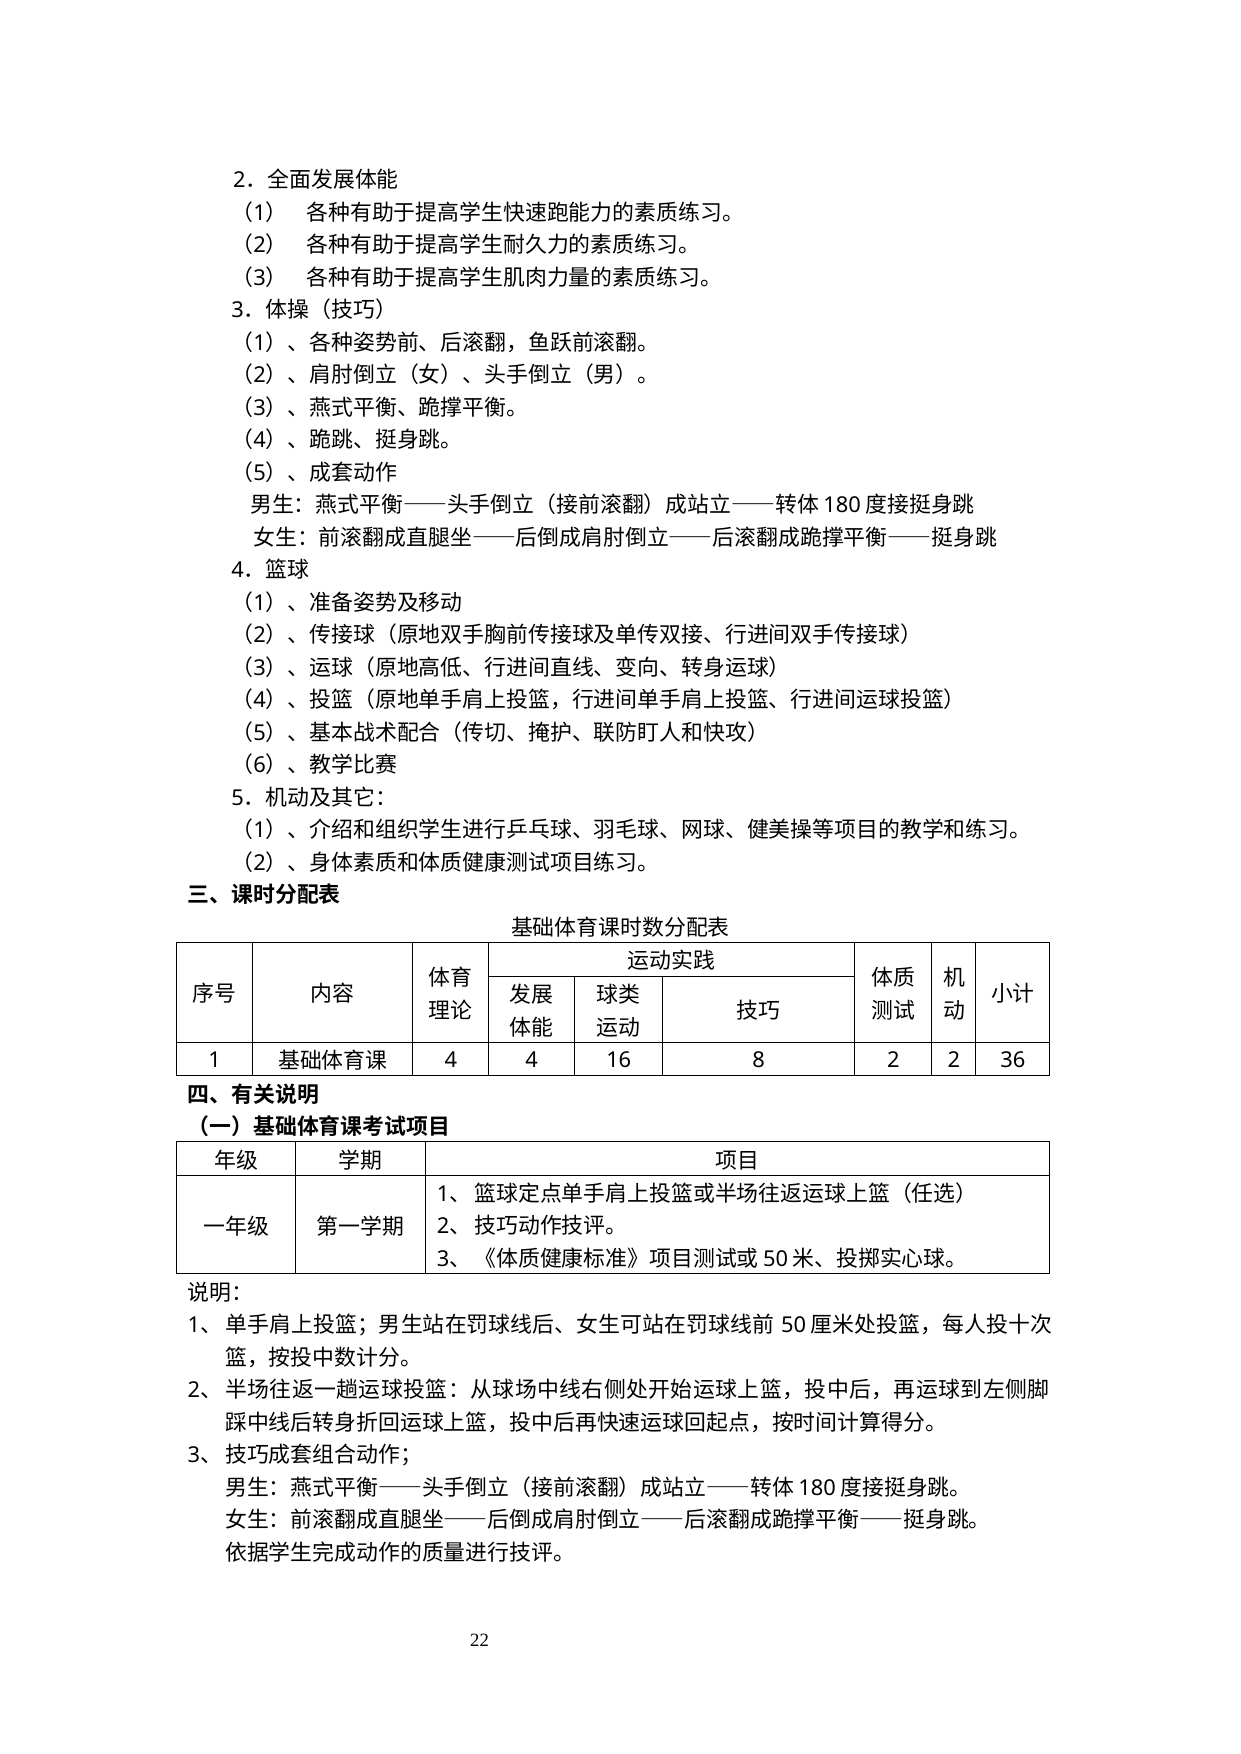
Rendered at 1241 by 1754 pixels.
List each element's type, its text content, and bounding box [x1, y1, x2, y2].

text （1）、各种姿势前、后滚翻，鱼跃前滚翻。 [187, 324, 1053, 357]
text （1）、介绍和组织学生进行乒乓球、羽毛球、网球、健美操等项目的教学和练习。 [187, 812, 1053, 844]
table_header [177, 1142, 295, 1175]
list 各种有助于提高学生耐久力的素质练习。 [231, 227, 1053, 259]
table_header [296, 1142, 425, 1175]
text （4）、投篮（原地单手肩上投篮，行进间单手肩上投篮、行进间运球投篮） [187, 682, 1053, 714]
list 单手肩上投篮；男生站在罚球线后、女生可站在罚球线前50厘米处投篮，每人投十次篮，按投中数计分。 [187, 1307, 1053, 1372]
text 基础体育课时数分配表 [187, 909, 1053, 942]
text （2）、肩肘倒立（女）、头手倒立（男）。 [187, 357, 1053, 389]
text （一）基础体育课考试项目 [187, 1109, 1053, 1141]
text （2）、传接球（原地双手胸前传接球及单传双接、行进间双手传接球） [187, 617, 1053, 649]
text 四、有关说明 [187, 1076, 1053, 1109]
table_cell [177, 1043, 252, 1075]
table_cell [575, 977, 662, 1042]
text 女生：前滚翻成直腿坐——后倒成肩肘倒立——后滚翻成跪撑平衡——挺身跳。 [225, 1502, 1053, 1534]
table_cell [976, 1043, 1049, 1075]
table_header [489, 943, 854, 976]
text 男生：燕式平衡——头手倒立（接前滚翻）成站立——转体180度接挺身跳 [250, 487, 1053, 519]
text 3．体操（技巧） [187, 292, 1053, 324]
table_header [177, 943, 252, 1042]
text 三、课时分配表 [187, 877, 1053, 909]
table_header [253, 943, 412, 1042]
text 4．篮球 [231, 552, 1053, 584]
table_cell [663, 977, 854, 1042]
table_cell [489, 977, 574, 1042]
text 2．全面发展体能 [187, 162, 1053, 194]
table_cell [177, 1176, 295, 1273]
list 各种有助于提高学生快速跑能力的素质练习。 [231, 194, 1053, 227]
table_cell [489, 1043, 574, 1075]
text （5）、基本战术配合（传切、掩护、联防盯人和快攻） [231, 714, 1053, 747]
text 依据学生完成动作的质量进行技评。 [225, 1534, 1053, 1567]
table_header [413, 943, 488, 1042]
text （5）、成套动作 [187, 454, 1053, 487]
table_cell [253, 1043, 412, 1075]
text （6）、教学比赛 [231, 747, 1053, 779]
text 男生：燕式平衡——头手倒立（接前滚翻）成站立——转体180度接挺身跳。 [225, 1469, 1053, 1502]
list 技巧成套组合动作； [187, 1437, 1053, 1469]
text 女生：前滚翻成直腿坐——后倒成肩肘倒立——后滚翻成跪撑平衡——挺身跳 [253, 519, 1053, 552]
text 说明： [187, 1274, 1053, 1307]
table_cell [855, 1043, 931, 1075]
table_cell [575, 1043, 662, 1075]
text 5．机动及其它： [187, 779, 1053, 812]
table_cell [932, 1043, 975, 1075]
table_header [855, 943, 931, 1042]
text （1）、准备姿势及移动 [187, 584, 1053, 617]
list 半场往返一趟运球投篮：从球场中线右侧处开始运球上篮，投中后，再运球到左侧脚踩中线后转身折回运球上篮，投中后再快速运球回起点，按时间计算得分。 [187, 1372, 1053, 1437]
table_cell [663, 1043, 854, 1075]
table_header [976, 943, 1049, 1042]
text （3）、运球（原地高低、行进间直线、变向、转身运球） [187, 649, 1053, 682]
text （2）、身体素质和体质健康测试项目练习。 [231, 844, 1053, 877]
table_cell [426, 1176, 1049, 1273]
list 各种有助于提高学生肌肉力量的素质练习。 [231, 259, 1053, 292]
text （4）、跪跳、挺身跳。 [187, 422, 1053, 454]
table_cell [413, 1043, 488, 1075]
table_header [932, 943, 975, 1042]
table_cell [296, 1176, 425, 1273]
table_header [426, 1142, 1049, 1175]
text （3）、燕式平衡、跪撑平衡。 [187, 389, 1053, 422]
